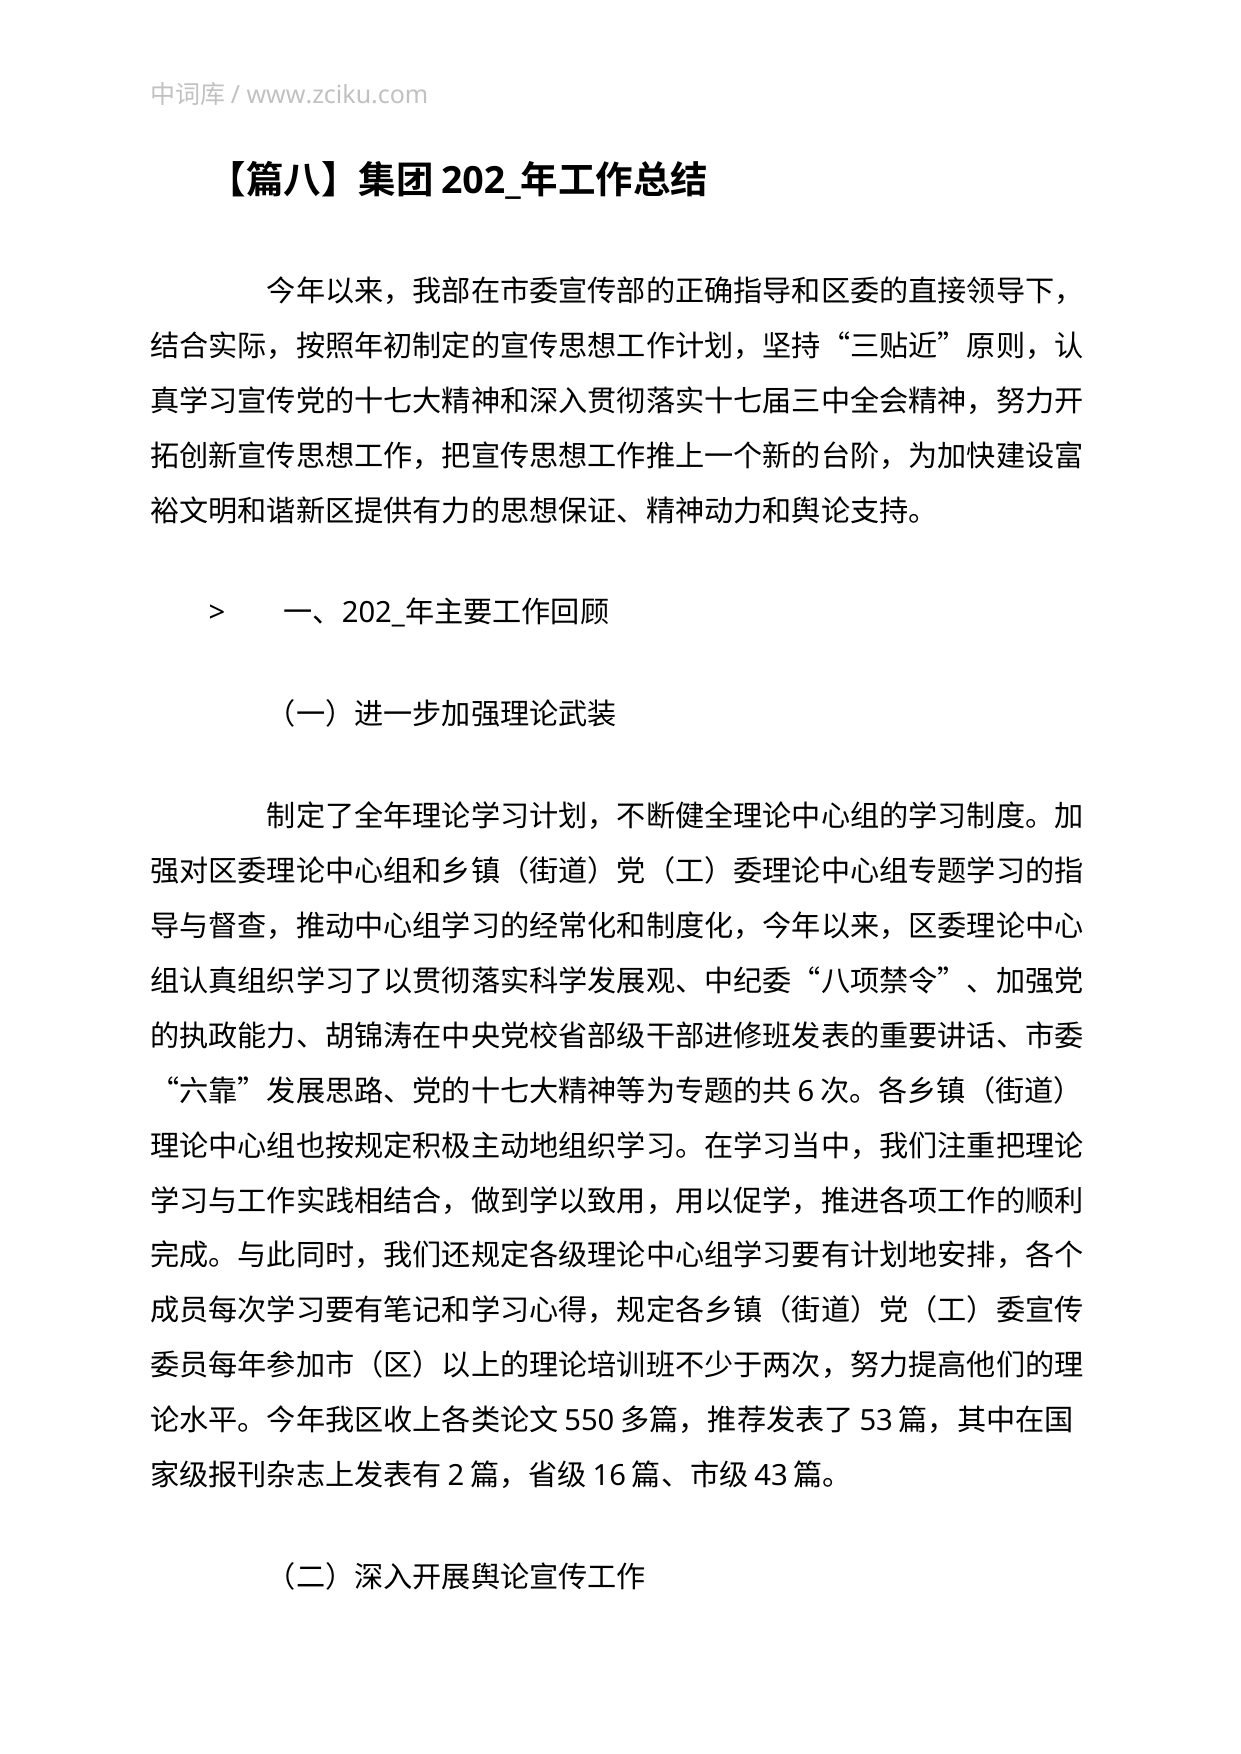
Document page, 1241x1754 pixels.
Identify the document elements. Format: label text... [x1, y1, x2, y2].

text > 一、202_年主要工作回顾 [150, 589, 1090, 631]
text 制定了全年理论学习计划，不断健全理论中心组的学习制度。加强对区委理论中心组和乡镇（街道）党（工）委理论中心组专题学习的指导与督查，推动中心组学习的经常化和制度化，今年以来，区委理论中心组认真组织学习了以贯彻落实科学发展观、中纪委“八项禁令”、加强党的执政能力、胡锦涛在中央党校省部级干部进修班发表的重要讲话、市委“六靠”发展思路、党的十七大精神等为专题的共6次。各乡镇（街道）理论中心组也按规定积极主动地组织学习。在学习当中，我们注重把理论学习与工作实践相结合，做到学以致用，用以促学，推进各项工作的顺利完成。与此同时，我们还规定各级理论中心组学习要有计划地安排，各个成员每次学习要有笔记和学习心得，规定各乡镇（街道）党（工）委宣传委员每年参加市（区）以上的理论培训班不少于两次，努力提高他们的理论水平。今年我区收上各类论文550多篇，推荐发表了53篇，其中在国家级报刊杂志上发表有2篇，省级16篇、市级43篇。 [150, 793, 1090, 1494]
text （二）深入开展舆论宣传工作 [150, 1554, 1090, 1596]
text （一）进一步加强理论武装 [150, 691, 1090, 733]
text 【篇八】集团202_年工作总结 [150, 150, 1090, 204]
text 今年以来，我部在市委宣传部的正确指导和区委的直接领导下，结合实际，按照年初制定的宣传思想工作计划，坚持“三贴近”原则，认真学习宣传党的十七大精神和深入贯彻落实十七届三中全会精神，努力开拓创新宣传思想工作，把宣传思想工作推上一个新的台阶，为加快建设富裕文明和谐新区提供有力的思想保证、精神动力和舆论支持。 [150, 268, 1090, 529]
